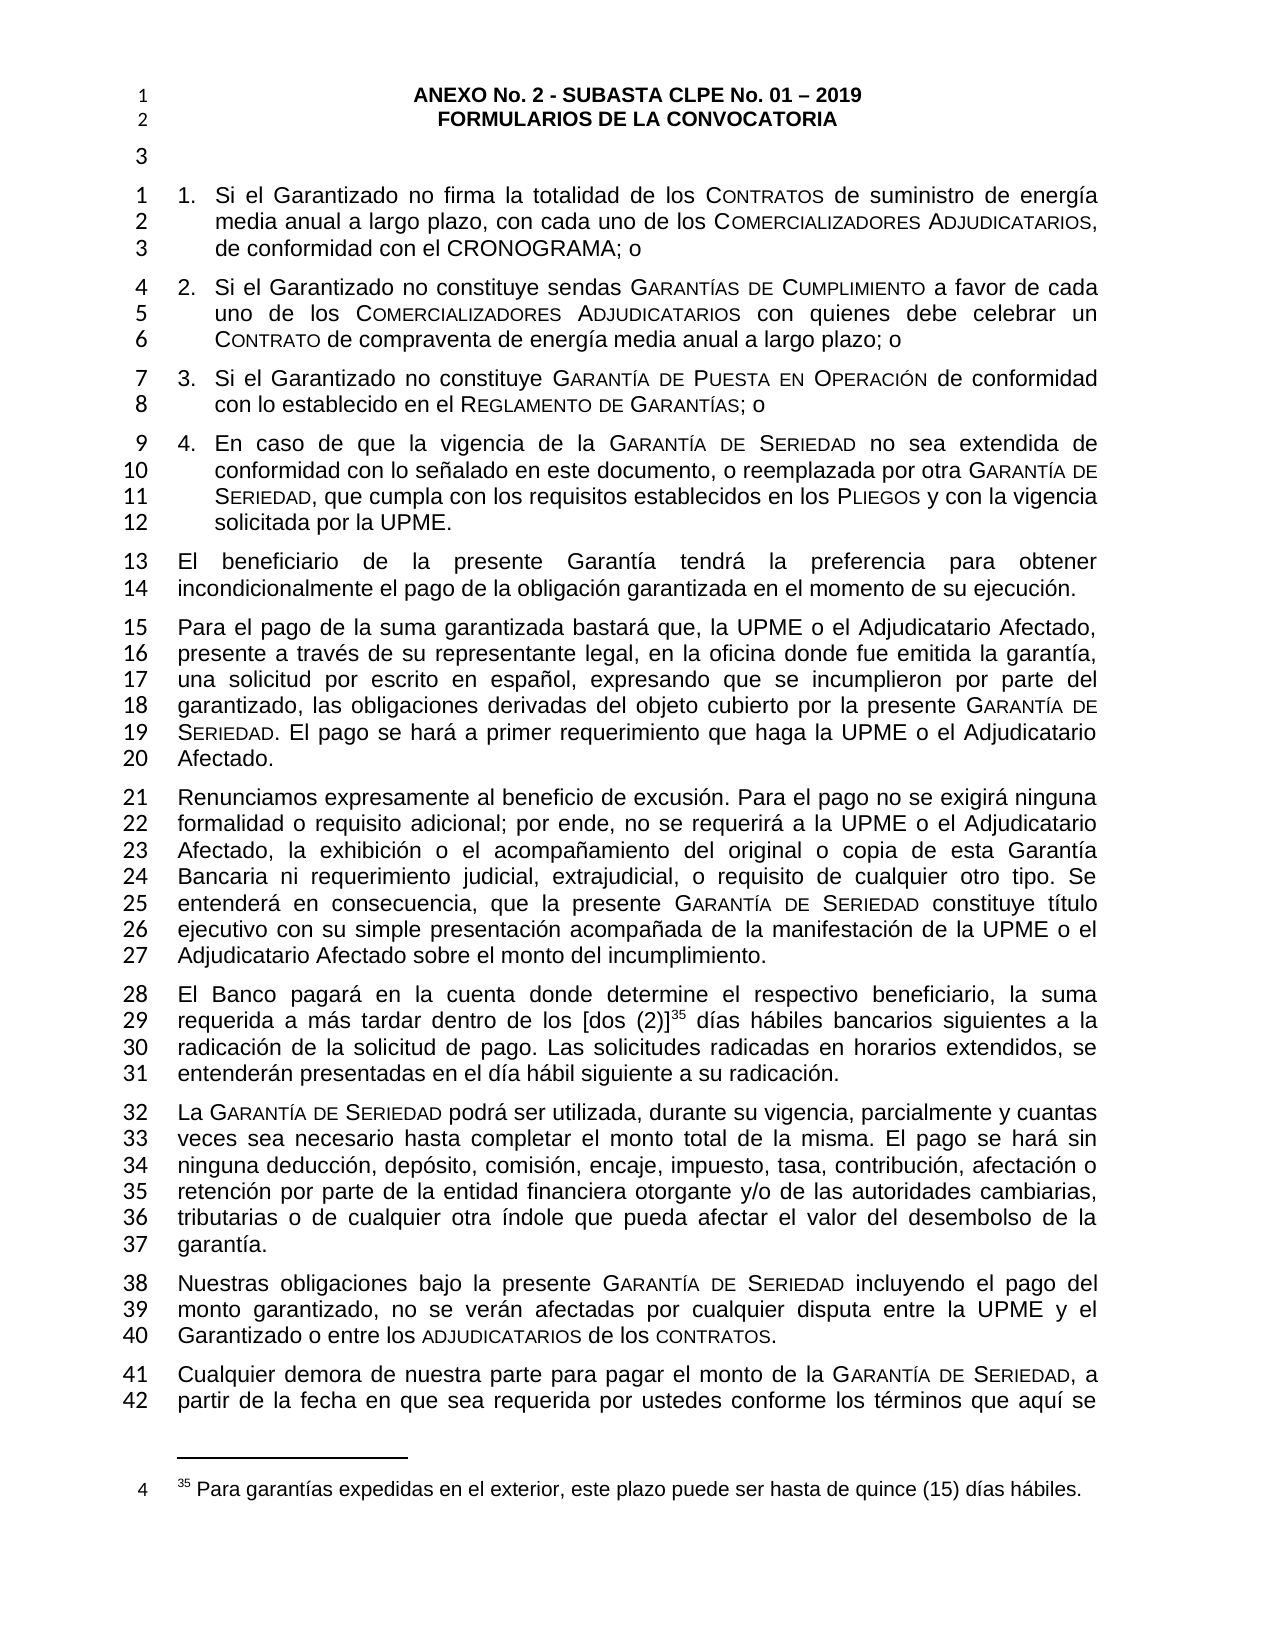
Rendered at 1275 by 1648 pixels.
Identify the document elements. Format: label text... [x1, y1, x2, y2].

list En caso de que la vigencia de la Garantía de Seriedad no sea extendida de conformidad con lo señalado en este documento, o reemplazada por otra Garantía de Seriedad, que cumpla con los requisitos establecidos en los Pliegos y con la vigencia solicitada por la UPME. [177, 430, 1098, 536]
text Renunciamos expresamente al beneficio de excusión. Para el pago no se exigirá ninguna formalidad o requisito adicional; por ende, no se requerirá a la UPME o el Adjudicatario Afectado, la exhibición o el acompañamiento del original o copia de esta Garantía Bancaria ni requerimiento judicial, extrajudicial, o requisito de cualquier otro tipo. Se entenderá en consecuencia, que la presente Garantía de Seriedad constituye título ejecutivo con su simple presentación acompañada de la manifestación de la UPME o el Adjudicatario Afectado sobre el monto del incumplimiento. [177, 784, 1098, 968]
list Si el Garantizado no constituye Garantía de Puesta en Operación de conformidad con lo establecido en el Reglamento de Garantías; o [177, 365, 1098, 418]
text El Banco pagará en la cuenta donde determine el respectivo beneficiario, la suma requerida a más tardar dentro de los [dos (2)] días hábiles bancarios siguientes a la radicación de la solicitud de pago. Las solicitudes radicadas en horarios extendidos, se entenderán presentadas en el día hábil siguiente a su radicación. [177, 981, 1098, 1086]
text Nuestras obligaciones bajo la presente Garantía de Seriedad incluyendo el pago del monto garantizado, no se verán afectadas por cualquier disputa entre la UPME y el Garantizado o entre los adjudicatarios de los contratos. [177, 1269, 1098, 1349]
text Para el pago de la suma garantizada bastará que, la UPME o el Adjudicatario Afectado, presente a través de su representante legal, en la oficina donde fue emitida la garantía, una solicitud por escrito en español, expresando que se incumplieron por parte del garantizado, las obligaciones derivadas del objeto cubierto por la presente Garantía de Seriedad. El pago se hará a primer requerimiento que haga la UPME o el Adjudicatario Afectado. [177, 613, 1098, 772]
text El beneficiario de la presente Garantía tendrá la preferencia para obtener incondicionalmente el pago de la obligación garantizada en el momento de su ejecución. [177, 548, 1098, 601]
list Si el Garantizado no firma la totalidad de los Contratos de suministro de energía media anual a largo plazo, con cada uno de los Comercializadores Adjudicatarios, de conformidad con el CRONOGRAMA; o [177, 182, 1098, 261]
list Si el Garantizado no constituye sendas Garantías de Cumplimiento a favor de cada uno de los Comercializadores Adjudicatarios con quienes debe celebrar un Contrato de compraventa de energía media anual a largo plazo; o [177, 273, 1098, 353]
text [177, 1361, 1098, 1414]
text La Garantía de Seriedad podrá ser utilizada, durante su vigencia, parcialmente y cuantas veces sea necesario hasta completar el monto total de la misma. El pago se hará sin ninguna deducción, depósito, comisión, encaje, impuesto, tasa, contribución, afectación o retención por parte de la entidad financiera otorgante y/o de las autoridades cambiarias, tributarias o de cualquier otra índole que pueda afectar el valor del desembolso de la garantía. [177, 1099, 1098, 1257]
